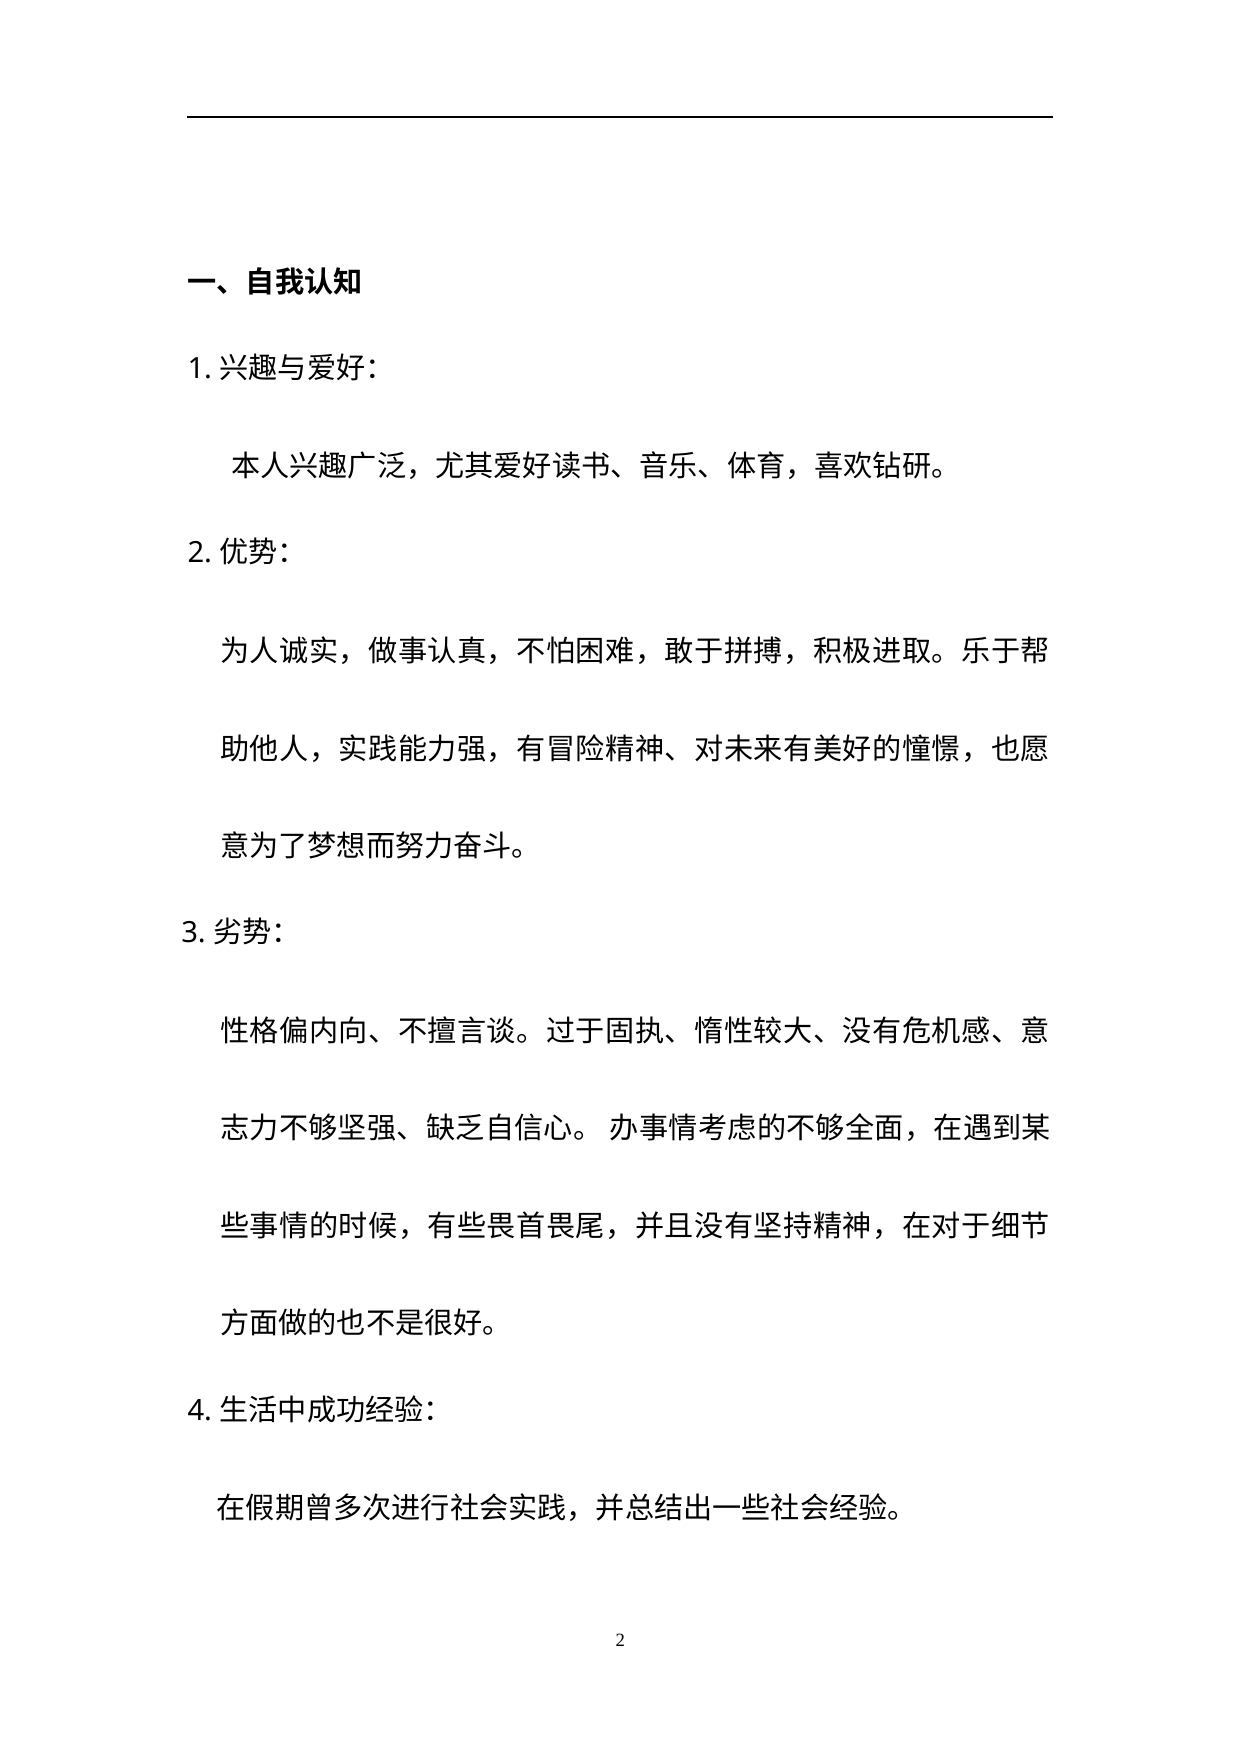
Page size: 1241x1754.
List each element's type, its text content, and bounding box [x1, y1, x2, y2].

text 3. 劣势： [181, 897, 1053, 962]
text 2. 优势： [187, 518, 1053, 583]
text 4. 生活中成功经验： [187, 1375, 1053, 1440]
text 为人诚实，做事认真，不怕困难，敢于拼搏，积极进取。乐于帮助他人，实践能力强，有冒险精神、对未来有美好的憧憬，也愿意为了梦想而努力奋斗。 [220, 616, 1053, 876]
text 一、自我认知 [187, 247, 1053, 312]
text 在假期曾多次进行社会实践，并总结出一些社会经验。 [187, 1473, 1053, 1538]
text 1. 兴趣与爱好： [187, 333, 1053, 398]
text 性格偏内向、不擅言谈。过于固执、惰性较大、没有危机感、意志力不够坚强、缺乏自信心。 办事情考虑的不够全面，在遇到某些事情的时候，有些畏首畏尾，并且没有坚持精神，在对于细节方面做的也不是很好。 [220, 996, 1053, 1354]
text 本人兴趣广泛，尤其爱好读书、音乐、体育，喜欢钻研。 [187, 432, 1053, 497]
